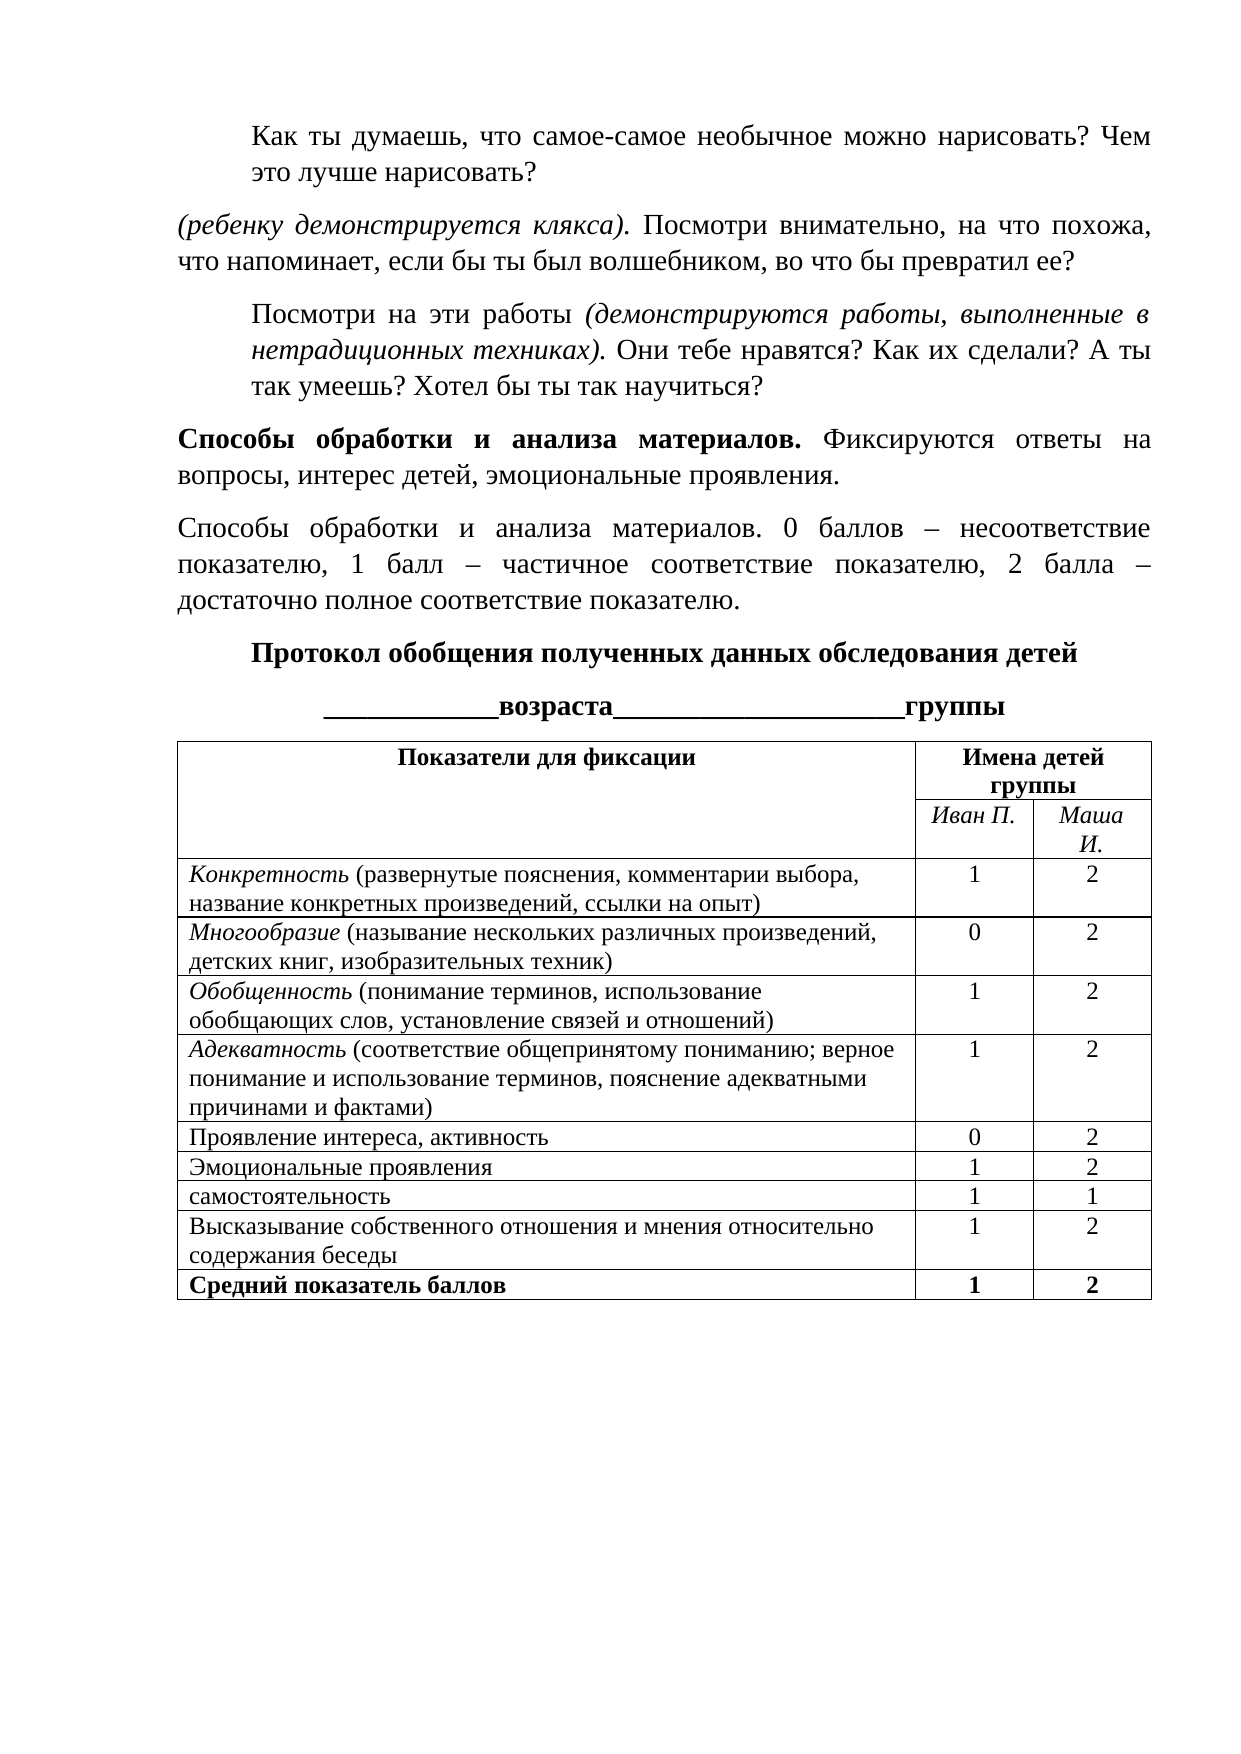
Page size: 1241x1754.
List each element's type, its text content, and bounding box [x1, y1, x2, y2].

table_cell 0 [916, 1122, 1033, 1151]
table_cell 2 [1034, 859, 1151, 916]
text Как ты думаешь, что самое-самое необычное можно нарисовать? Чем это лучше нарисовать? [251, 118, 1152, 188]
text Протокол обобщения полученных данных обследования детей [177, 635, 1152, 669]
table_cell 1 [916, 1211, 1033, 1269]
text (ребенку демонстрируется клякса). Посмотри внимательно, на что похожа, что напоминает, если бы ты был волшебником, во что бы превратил ее? [177, 207, 1152, 277]
table_cell 2 [1034, 976, 1151, 1033]
table_cell Обобщенность (понимание терминов, использование обобщающих слов, установление связей и отношений) [178, 976, 915, 1033]
table_cell Иван П. [916, 800, 1033, 858]
table_cell 1 [916, 859, 1033, 916]
table_cell 2 [1034, 918, 1151, 975]
table_cell 1 [1034, 1181, 1151, 1210]
table_cell 1 [916, 1152, 1033, 1180]
text ____________возраста____________________группы [177, 688, 1152, 722]
table_cell Адекватность (соответствие общепринятому пониманию; верное понимание и использование терминов, пояснение адекватными причинами и фактами) [178, 1035, 915, 1121]
table_header Показатели для фиксации [178, 742, 915, 858]
table_cell самостоятельность [178, 1181, 915, 1210]
table_cell 2 [1034, 1211, 1151, 1269]
text Способы обработки и анализа материалов. 0 баллов – несоответствие показателю, 1 балл – частичное соответствие показателю, 2 балла – достаточно полное соответствие показателю. [177, 510, 1152, 616]
table_cell 1 [916, 1035, 1033, 1121]
table_cell 2 [1034, 1270, 1151, 1298]
table_cell Конкретность (развернутые пояснения, комментарии выбора, название конкретных произведений, ссылки на опыт) [178, 859, 915, 916]
table_cell 1 [916, 1270, 1033, 1298]
table_cell 0 [916, 918, 1033, 975]
text Способы обработки и анализа материалов. Фиксируются ответы на вопросы, интерес детей, эмоциональные проявления. [177, 421, 1152, 491]
table_cell Маша И. [1034, 800, 1151, 858]
table_header Имена детей группы [916, 742, 1151, 799]
table_cell 2 [1034, 1035, 1151, 1121]
table_cell 1 [916, 1181, 1033, 1210]
table_cell Многообразие (называние нескольких различных произведений, детских книг, изобразительных техник) [178, 918, 915, 975]
table_cell Эмоциональные проявления [178, 1152, 915, 1180]
table_cell Средний показатель баллов [178, 1270, 915, 1298]
table_cell Высказывание собственного отношения и мнения относительно содержания беседы [178, 1211, 915, 1269]
text Посмотри на эти работы (демонстрируются работы, выполненные в нетрадиционных техниках). Они тебе нравятся? Как их сделали? А ты так умеешь? Хотел бы ты так научиться? [251, 296, 1152, 402]
table_cell Проявление интереса, активность [178, 1122, 915, 1151]
table_cell 2 [1034, 1152, 1151, 1180]
table_cell 2 [1034, 1122, 1151, 1151]
table_cell 1 [916, 976, 1033, 1033]
